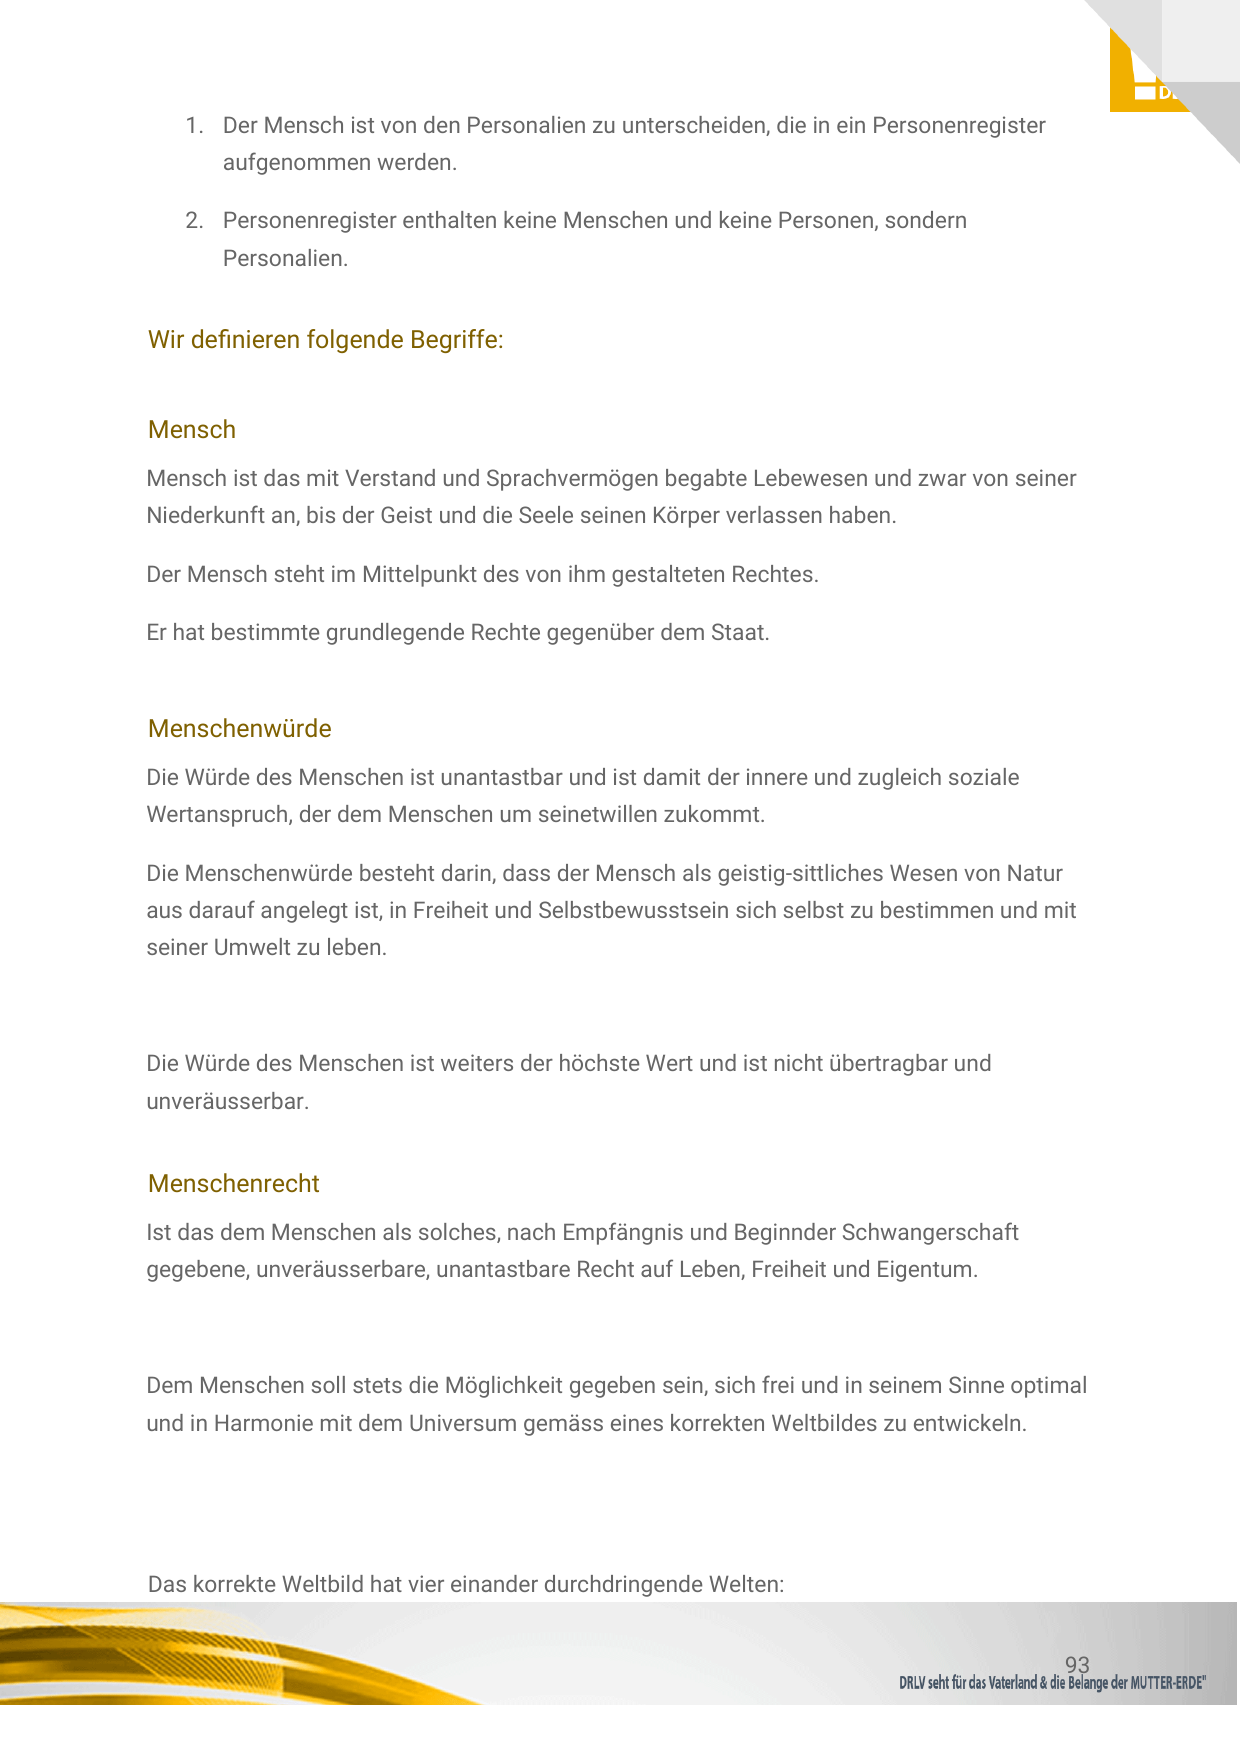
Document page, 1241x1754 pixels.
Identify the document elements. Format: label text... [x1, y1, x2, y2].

text Mensch ist das mit Verstand und Sprachvermögen begabte Lebewesen und zwar von seiner Niederkunft an, bis der Geist und die Seele seinen Körper verlassen haben. [146, 465, 1090, 529]
text Dem Menschen soll stets die Möglichkeit gegeben sein, sich frei und in seinem Sinne optimal und in Harmonie mit dem Universum gemäss eines korrekten Weltbildes zu entwickeln. [146, 1372, 1090, 1437]
text Er hat bestimmte grundlegende Rechte gegenüber dem Staat. [146, 619, 1090, 646]
text Die Würde des Menschen ist unantastbar und ist damit der innere und zugleich soziale Wertanspruch, der dem Menschen um seinetwillen zukommt. [146, 764, 1090, 828]
picture [0, 1602, 1237, 1705]
subtitle Wir definieren folgende Begriffe: [148, 326, 1090, 355]
subtitle Menschenwürde [148, 714, 1090, 743]
picture [1083, 0, 1240, 165]
list Personenregister enthalten keine Menschen und keine Personen, sondern Personalien. [185, 208, 1090, 272]
text Das korrekte Weltbild hat vier einander durchdringende Welten: [148, 1491, 1090, 1598]
text Ist das dem Menschen als solches, nach Empfängnis und Beginnder Schwangerschaft gegebene, unveräusserbare, unantastbare Recht auf Leben, Freiheit und Eigentum. [146, 1219, 1090, 1283]
text Die Menschenwürde besteht darin, dass der Mensch als geistig-sittliches Wesen von Natur aus darauf angelegt ist, in Freiheit und Selbstbewusstsein sich selbst zu bestimmen und mit seiner Umwelt zu leben. [146, 860, 1090, 961]
list Der Mensch ist von den Personalien zu unterscheiden, die in ein Personenregister aufgenommen werden. [185, 112, 1090, 176]
text Der Mensch steht im Mittelpunkt des von ihm gestalteten Rechtes. [146, 561, 1090, 588]
text Die Würde des Menschen ist weiters der höchste Wert und ist nicht übertragbar und unveräusserbar. [146, 1051, 1090, 1115]
subtitle Mensch [148, 415, 1090, 444]
subtitle Menschenrecht [148, 1169, 1090, 1198]
